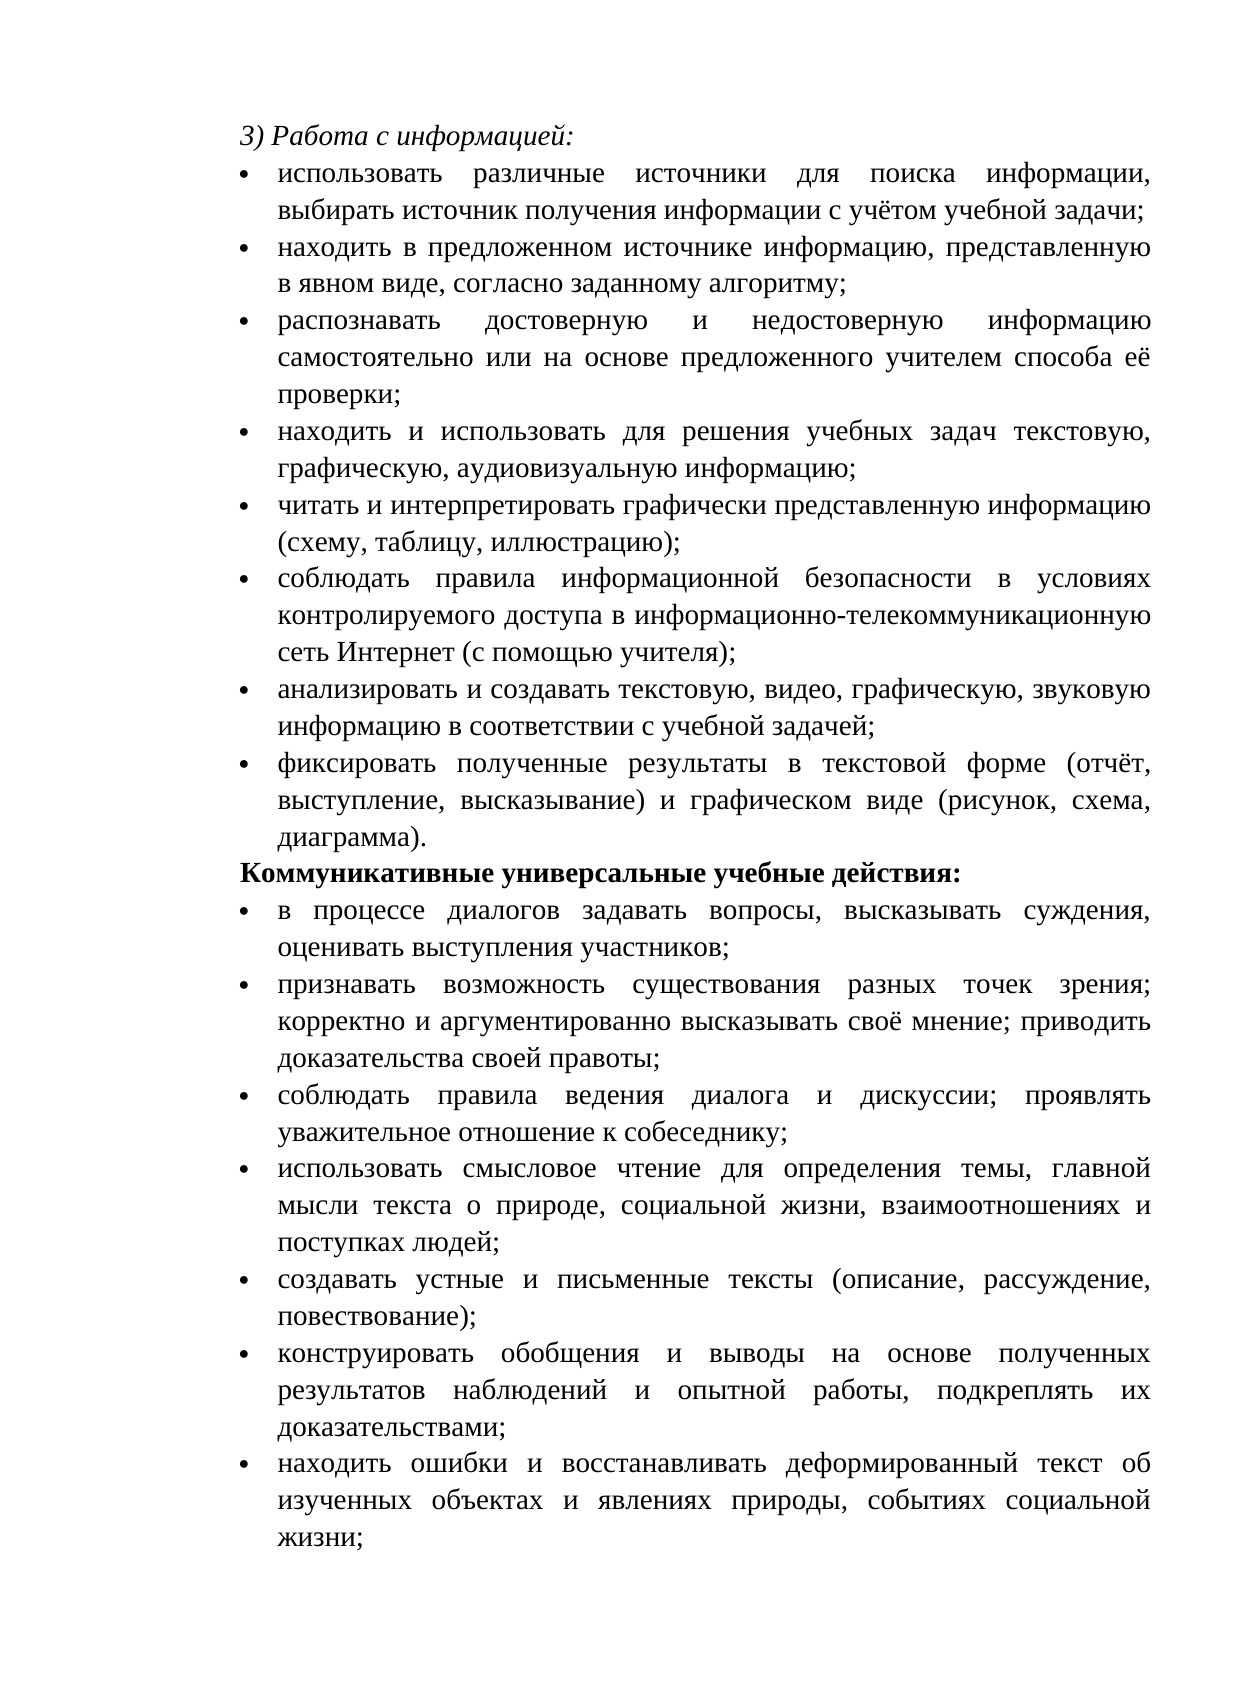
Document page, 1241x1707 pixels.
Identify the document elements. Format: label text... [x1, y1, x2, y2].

list анализировать и создавать текстовую, видео, графическую, звуковую информацию в соответствии с учебной задачей; [240, 671, 1152, 742]
list соблюдать правила ведения диалога и дискуссии; проявлять уважительное отношение к собеседнику; [240, 1077, 1152, 1147]
list конструировать обобщения и выводы на основе полученных результатов наблюдений и опытной работы, подкреплять их доказательствами; [240, 1335, 1152, 1442]
list читать и интерпретировать графически представленную информацию (схему, таблицу, иллюстрацию); [240, 487, 1152, 557]
list распознавать достоверную и недостоверную информацию самостоятельно или на основе предложенного учителем способа её проверки; [240, 302, 1152, 410]
text 3) Работа с информацией: [177, 118, 1152, 152]
list находить ошибки и восстанавливать деформированный текст об изученных объектах и явлениях природы, событиях социальной жизни; [240, 1446, 1152, 1553]
list в процессе диалогов задавать вопросы, высказывать суждения, оценивать выступления участников; [240, 892, 1152, 963]
list фиксировать полученные результаты в текстовой форме (отчёт, выступление, высказывание) и графическом виде (рисунок, схема, диаграмма). [240, 745, 1152, 852]
list создавать устные и письменные тексты (описание, рассуждение, повествование); [240, 1261, 1152, 1332]
text Коммуникативные универсальные учебные действия: [177, 856, 1152, 889]
list находить и использовать для решения учебных задач текстовую, графическую, аудиовизуальную информацию; [240, 413, 1152, 483]
list находить в предложенном источнике информацию, представленную в явном виде, согласно заданному алгоритму; [240, 229, 1152, 299]
list признавать возможность существования разных точек зрения; корректно и аргументированно высказывать своё мнение; приводить доказательства своей правоты; [240, 966, 1152, 1073]
list использовать смысловое чтение для определения темы, главной мысли текста о природе, социальной жизни, взаимоотношениях и поступках людей; [240, 1151, 1152, 1258]
list соблюдать правила информационной безопасности в условиях контролируемого доступа в информационно-телекоммуникационную сеть Интернет (с помощью учителя); [240, 561, 1152, 668]
list использовать различные источники для поиска информации, выбирать источник получения информации с учётом учебной задачи; [240, 155, 1152, 225]
